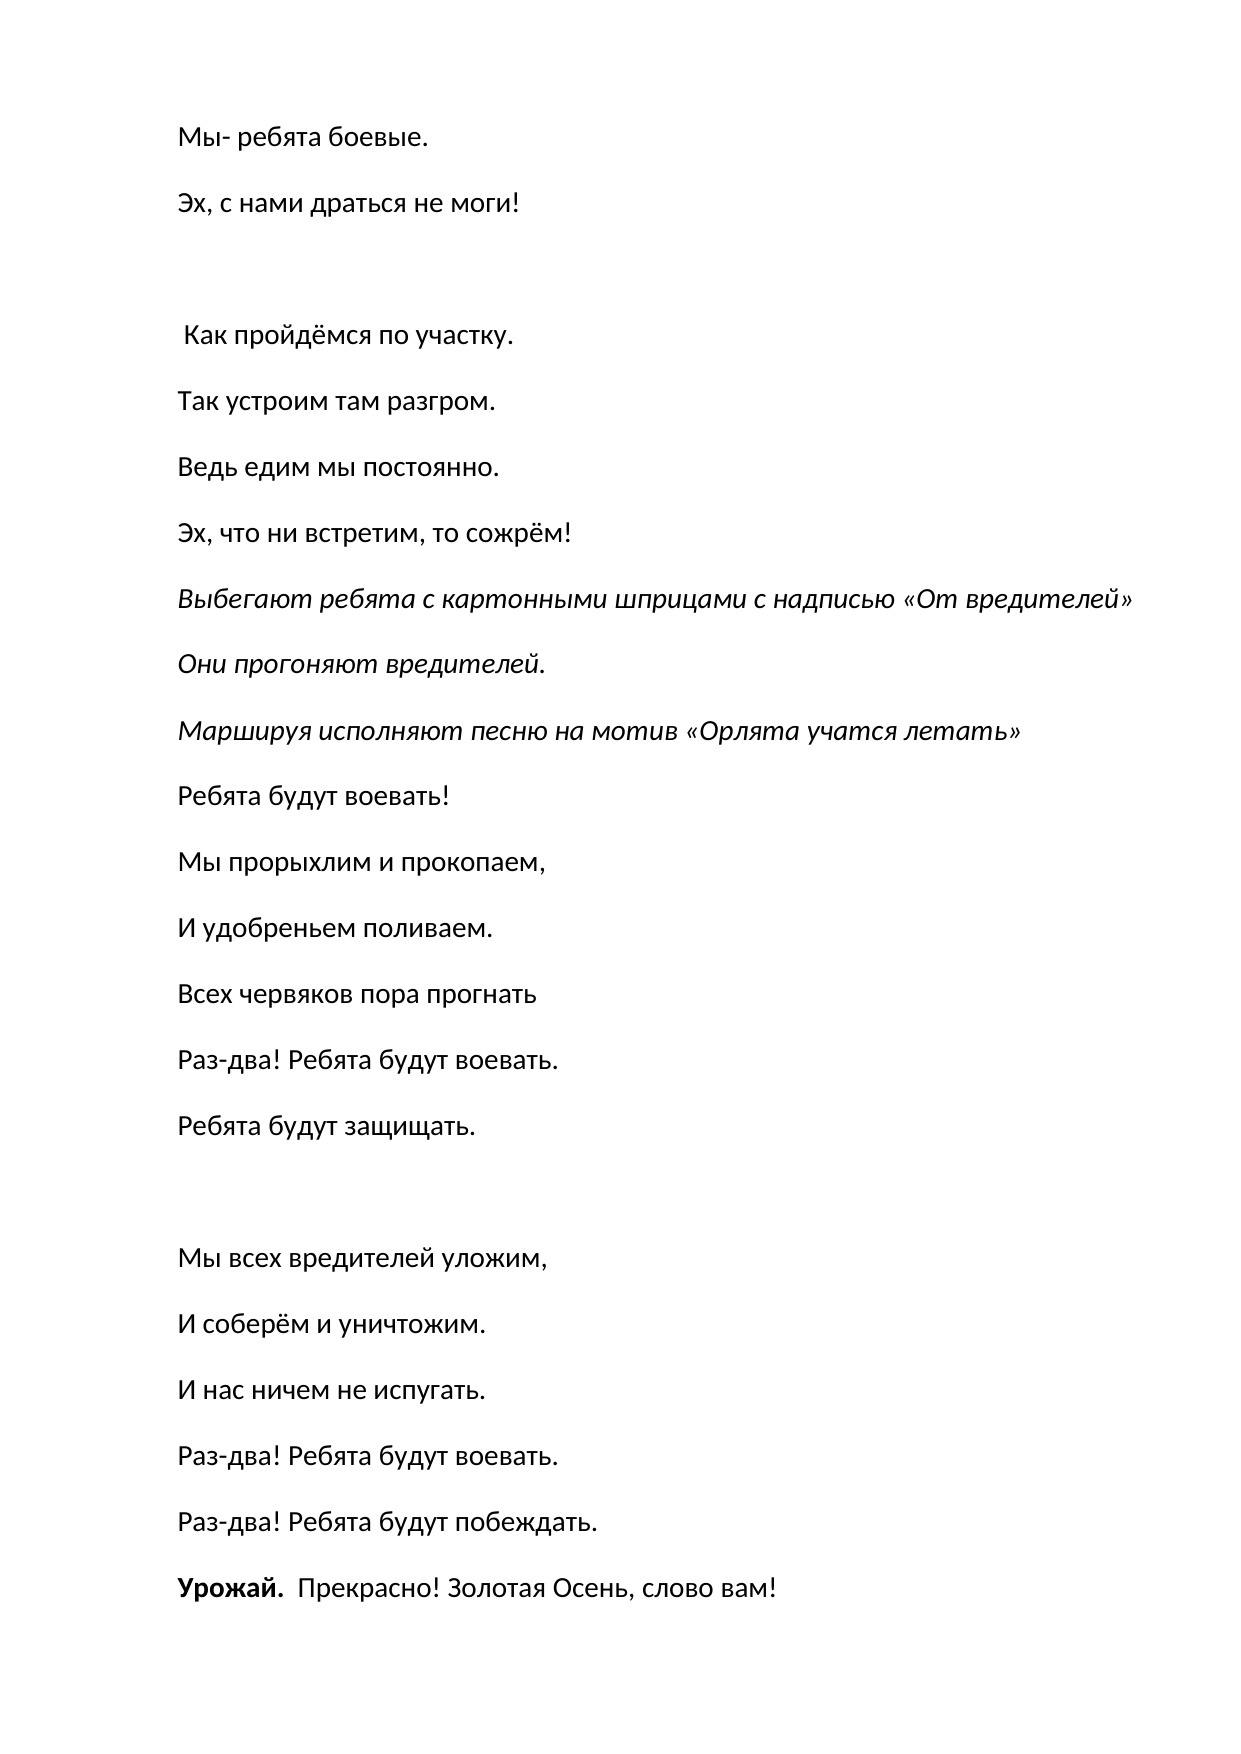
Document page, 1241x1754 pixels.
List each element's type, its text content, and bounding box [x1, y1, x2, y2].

text Эх, с нами драться не моги! [177, 184, 1152, 220]
text И соберём и уничтожим. [177, 1305, 1152, 1341]
text И нас ничем не испугать. [177, 1371, 1152, 1407]
text Ребята будут воевать! [177, 777, 1152, 813]
text Раз-два! Ребята будут побеждать. [177, 1503, 1152, 1538]
text Так устроим там разгром. [177, 382, 1152, 417]
text Мы прорыхлим и прокопаем, [177, 843, 1152, 879]
text Раз-два! Ребята будут воевать. [177, 1041, 1152, 1077]
text Эх, что ни встретим, то сожрём! [177, 514, 1152, 549]
text Всех червяков пора прогнать [177, 975, 1152, 1011]
text Мы- ребята боевые. [177, 118, 1152, 154]
text Выбегают ребята с картонными шприцами с надписью «От вредителей» [177, 580, 1152, 615]
text Ребята будут защищать. [177, 1107, 1152, 1143]
text Они прогоняют вредителей. [177, 646, 1152, 681]
text И удобреньем поливаем. [177, 909, 1152, 945]
text Маршируя исполняют песню на мотив «Орлята учатся летать» [177, 712, 1152, 747]
text Раз-два! Ребята будут воевать. [177, 1437, 1152, 1472]
text Как пройдёмся по участку. [177, 316, 1152, 352]
text Мы всех вредителей уложим, [177, 1239, 1152, 1275]
text Ведь едим мы постоянно. [177, 448, 1152, 483]
text Урожай. Прекрасно! Золотая Осень, слово вам! [177, 1569, 1152, 1604]
